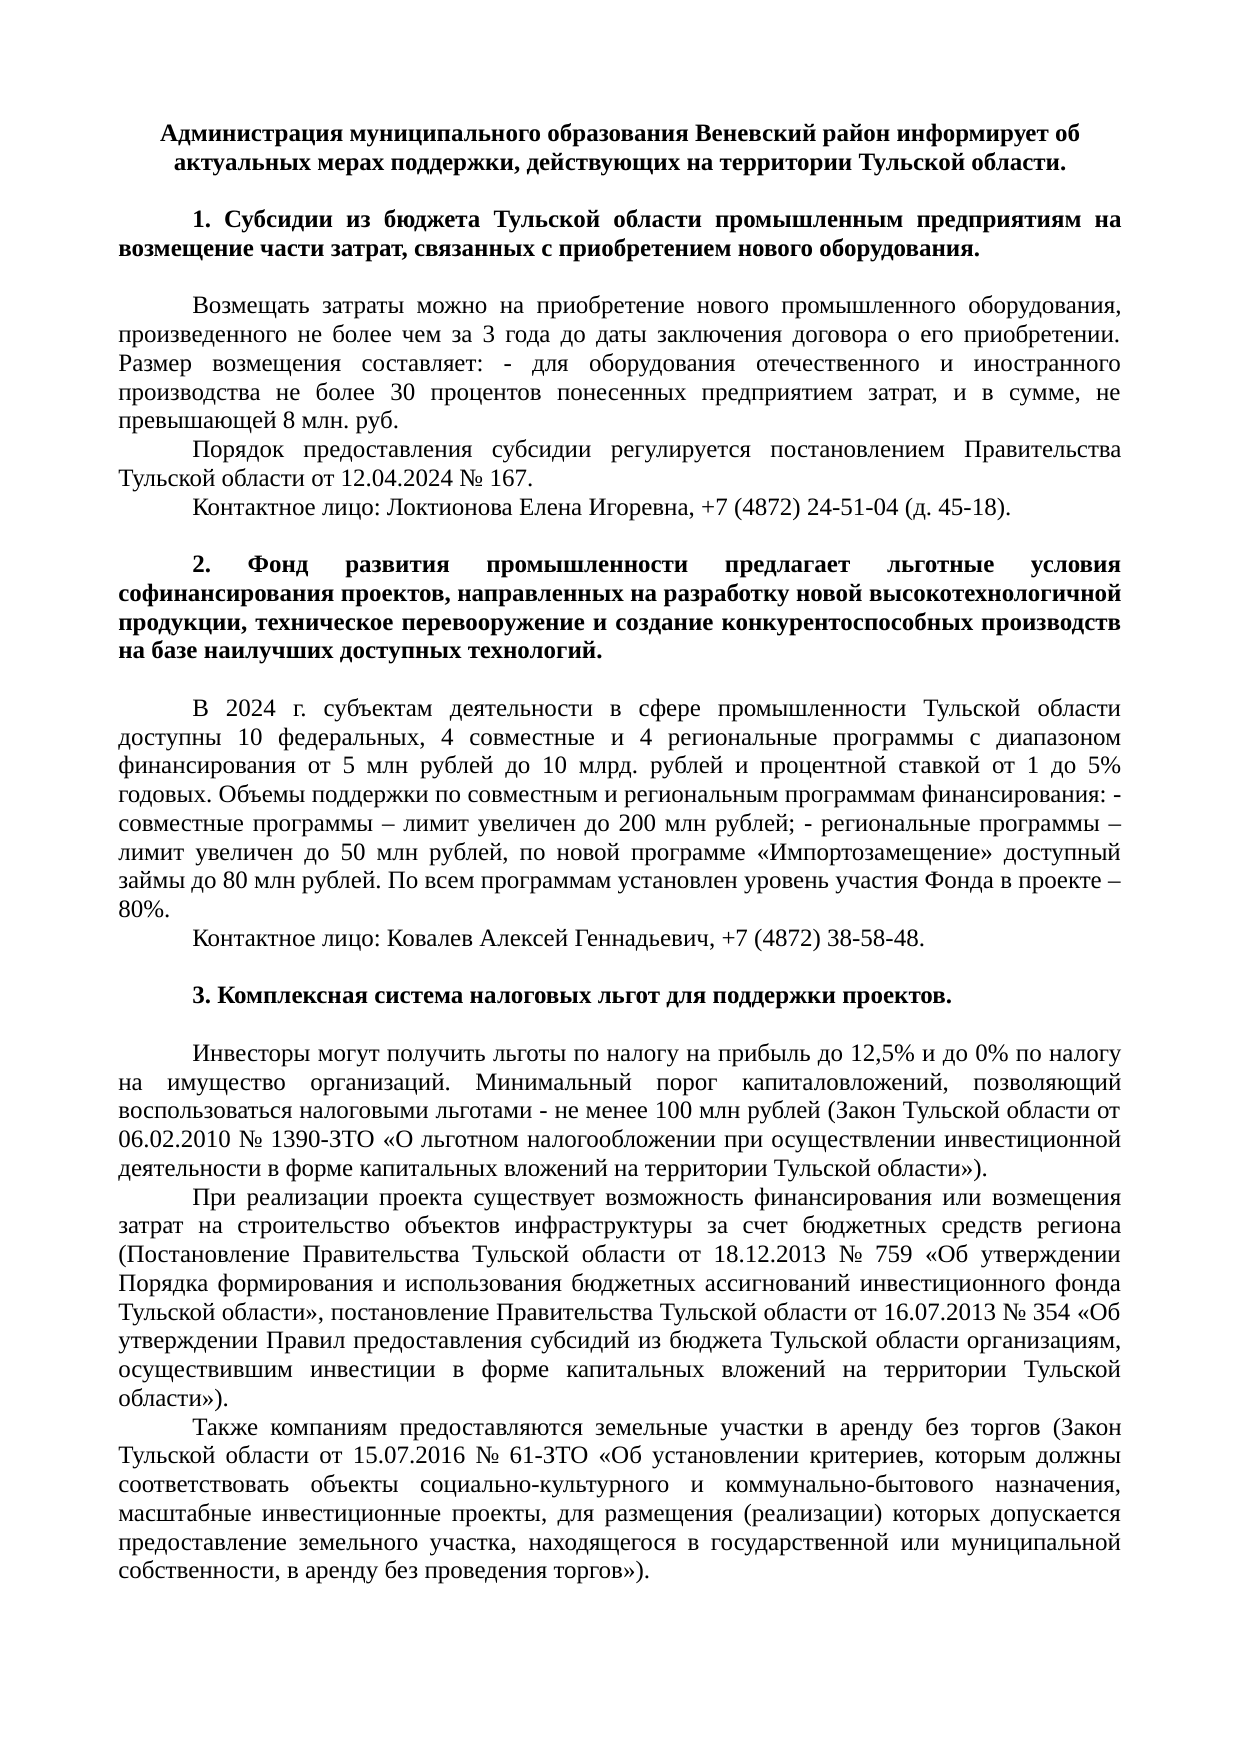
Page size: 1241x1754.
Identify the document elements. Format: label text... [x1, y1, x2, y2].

text Порядок предоставления субсидии регулируется постановлением Правительства Тульской области от 12.04.2024 № 167. [118, 434, 1122, 492]
text Возмещать затраты можно на приобретение нового промышленного оборудования, произведенного не более чем за 3 года до даты заключения договора о его приобретении. Размер возмещения составляет: - для оборудования отечественного и иностранного производства не более 30 процентов понесенных предприятием затрат, и в сумме, не превышающей 8 млн. руб. [118, 291, 1122, 434]
text Контактное лицо: Ковалев Алексей Геннадьевич, +7 (4872) 38-58-48. [118, 923, 1122, 952]
text Контактное лицо: Локтионова Елена Игоревна, +7 (4872) 24-51-04 (д. 45-18). [118, 492, 1122, 521]
text При реализации проекта существует возможность финансирования или возмещения затрат на строительство объектов инфраструктуры за счет бюджетных средств региона (Постановление Правительства Тульской области от 18.12.2013 № 759 «Об утверждении Порядка формирования и использования бюджетных ассигнований инвестиционного фонда Тульской области», постановление Правительства Тульской области от 16.07.2013 № 354 «Об утверждении Правил предоставления субсидий из бюджета Тульской области организациям, осуществившим инвестиции в форме капитальных вложений на территории Тульской области»). [118, 1182, 1122, 1412]
text Инвесторы могут получить льготы по налогу на прибыль до 12,5% и до 0% по налогу на имущество организаций. Минимальный порог капиталовложений, позволяющий воспользоваться налоговыми льготами - не менее 100 млн рублей (Закон Тульской области от 06.02.2010 № 1390-ЗТО «О льготном налогообложении при осуществлении инвестиционной деятельности в форме капитальных вложений на территории Тульской области»). [118, 1038, 1122, 1182]
text 1. Субсидии из бюджета Тульской области промышленным предприятиям на возмещение части затрат, связанных с приобретением нового оборудования. [118, 204, 1122, 262]
text 2. Фонд развития промышленности предлагает льготные условия софинансирования проектов, направленных на разработку новой высокотехнологичной продукции, техническое перевооружение и создание конкурентоспособных производств на базе наилучших доступных технологий. [118, 549, 1122, 664]
text Администрация муниципального образования Веневский район информирует об актуальных мерах поддержки, действующих на территории Тульской области. [118, 118, 1122, 176]
text 3. Комплексная система налоговых льгот для поддержки проектов. [118, 981, 1122, 1009]
text Также компаниям предоставляются земельные участки в аренду без торгов (Закон Тульской области от 15.07.2016 № 61-ЗТО «Об установлении критериев, которым должны соответствовать объекты социально-культурного и коммунально-бытового назначения, масштабные инвестиционные проекты, для размещения (реализации) которых допускается предоставление земельного участка, находящегося в государственной или муниципальной собственности, в аренду без проведения торгов»). [118, 1412, 1122, 1584]
text В 2024 г. субъектам деятельности в сфере промышленности Тульской области доступны 10 федеральных, 4 совместные и 4 региональные программы с диапазоном финансирования от 5 млн рублей до 10 млрд. рублей и процентной ставкой от 1 до 5% годовых. Объемы поддержки по совместным и региональным программам финансирования: - совместные программы – лимит увеличен до 200 млн рублей; - региональные программы – лимит увеличен до 50 млн рублей, по новой программе «Импортозамещение» доступный займы до 80 млн рублей. По всем программам установлен уровень участия Фонда в проекте – 80%. [118, 693, 1122, 923]
